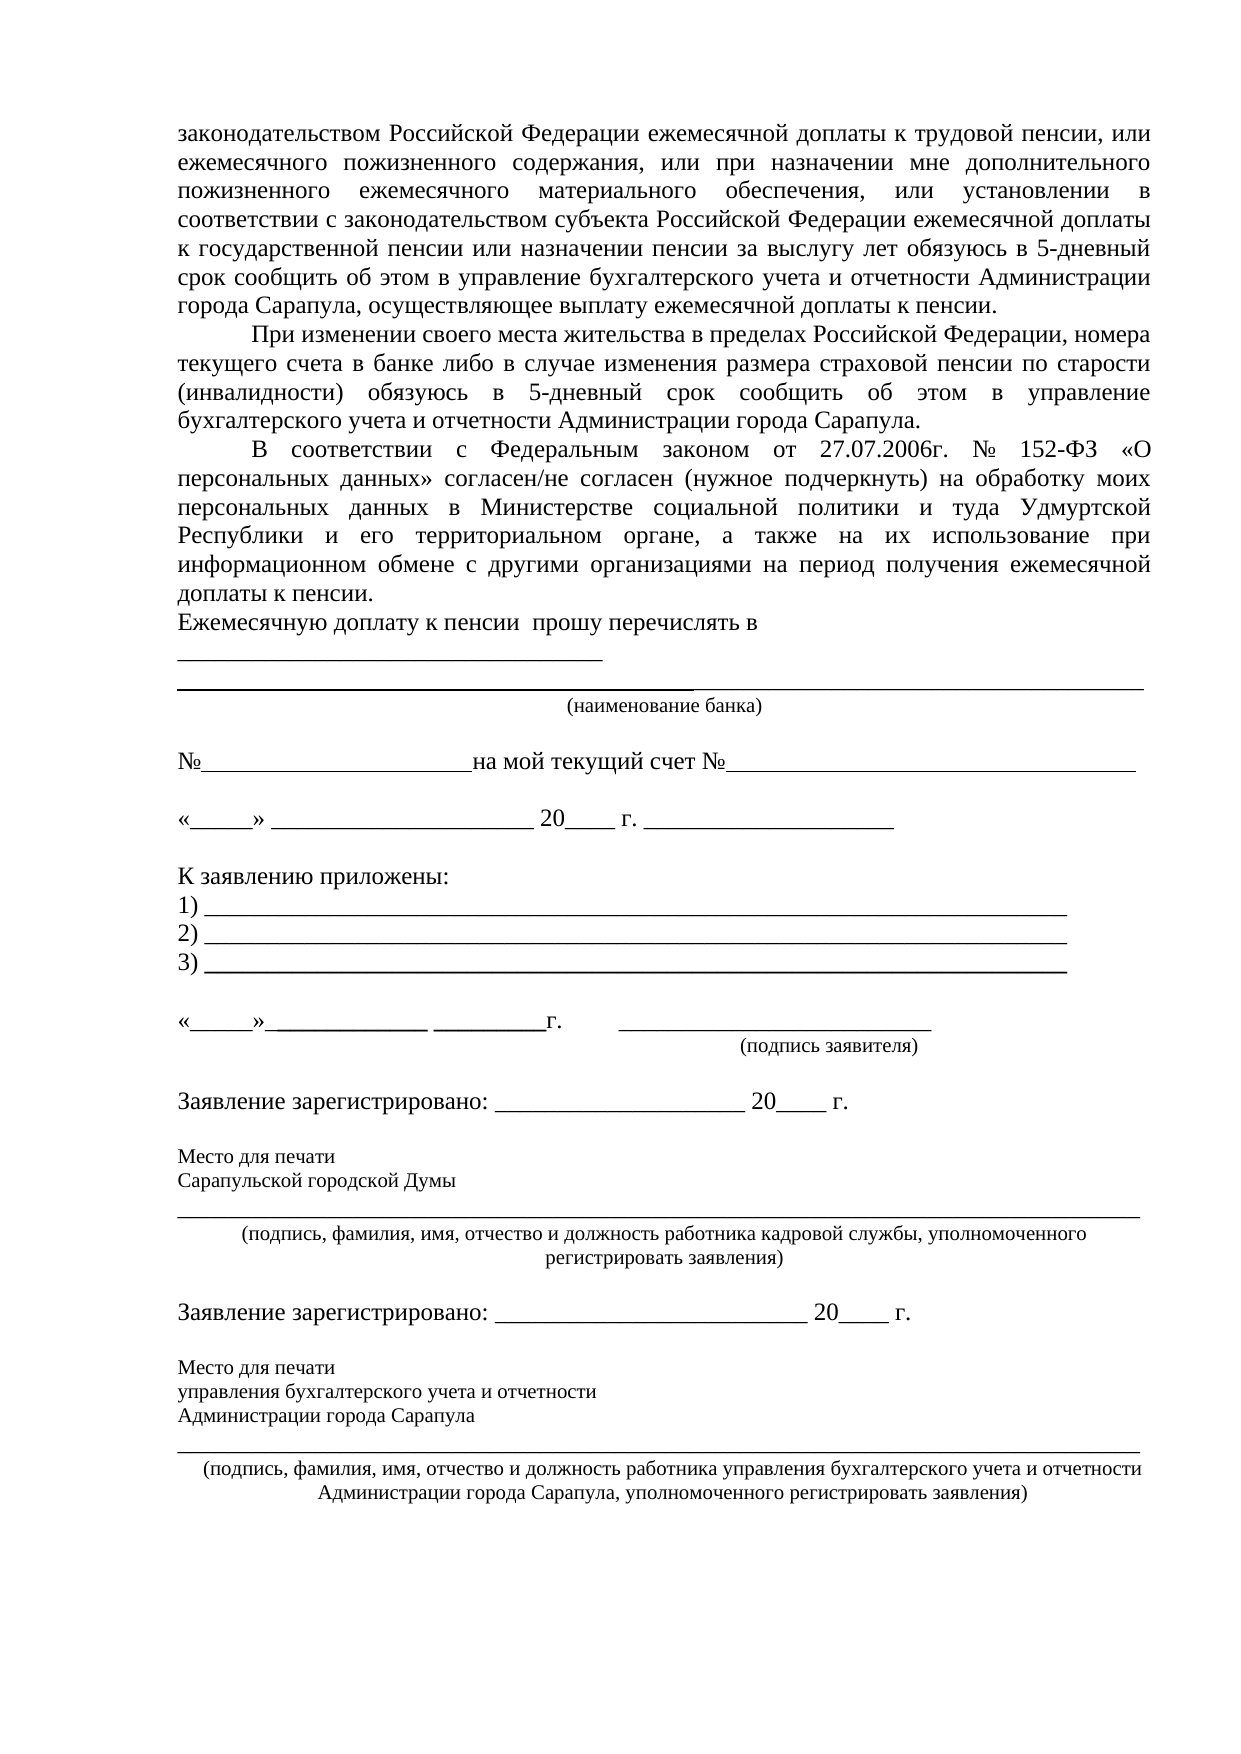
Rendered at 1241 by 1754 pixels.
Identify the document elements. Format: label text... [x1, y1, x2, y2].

text (наименование банка) [177, 693, 1152, 717]
text Заявление зарегистрировано: ____________________ 20____ г. [177, 1086, 1152, 1115]
text Место для печати [177, 1355, 1152, 1379]
text В соответствии с Федеральным законом от 27.07.2006г. № 152-ФЗ «О персональных данных» согласен/не согласен (нужное подчеркнуть) на обработку моих персональных данных в Министерстве социальной политики и туда Удмуртской Республики и его территориальном органе, а также на их использование при информационном обмене с другими организациями на период получения ежемесячной доплаты к пенсии. [177, 434, 1152, 607]
text 1) _____________________________________________________________________ [177, 890, 1152, 918]
text Ежемесячную доплату к пенсии прошу перечислять в __________________________________ [177, 607, 1152, 664]
text (подпись заявителя) [177, 1033, 1152, 1057]
text (подпись, фамилия, имя, отчество и должность работника кадровой службы, уполномоченного регистрировать заявления) [177, 1221, 1152, 1269]
text _____________________________________________________________________________ [177, 1427, 1152, 1456]
text «_____» _____________________ 20____ г. ____________________ [177, 803, 1152, 832]
text Место для печати [177, 1144, 1152, 1168]
text Администрации города Сарапула [177, 1403, 1152, 1427]
text Сарапульской городской Думы [177, 1168, 1152, 1192]
text управления бухгалтерского учета и отчетности [177, 1379, 1152, 1403]
text «_____»_____________ _________г. _________________________ [177, 1005, 1152, 1033]
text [177, 118, 1152, 319]
text При изменении своего места жительства в пределах Российской Федерации, номера текущего счета в банке либо в случае изменения размера страховой пенсии по старости (инвалидности) обязуюсь в 5-дневный срок сообщить об этом в управление бухгалтерского учета и отчетности Администрации города Сарапула. [177, 319, 1152, 434]
text (подпись, фамилия, имя, отчество и должность работника управления бухгалтерского учета и отчетности Администрации города Сарапула, уполномоченного регистрировать заявления) [177, 1456, 1168, 1504]
text Заявление зарегистрировано: _________________________ 20____ г. [177, 1297, 1152, 1326]
text № на мой текущий счет № [177, 746, 1152, 775]
text 2) _____________________________________________________________________ [177, 918, 1152, 947]
text К заявлению приложены: [177, 861, 1152, 890]
text _____________________________________________________________________________ [177, 1192, 1152, 1221]
text 3) _____________________________________________________________________ [177, 947, 1152, 976]
text ____________________________________ [177, 664, 1152, 693]
